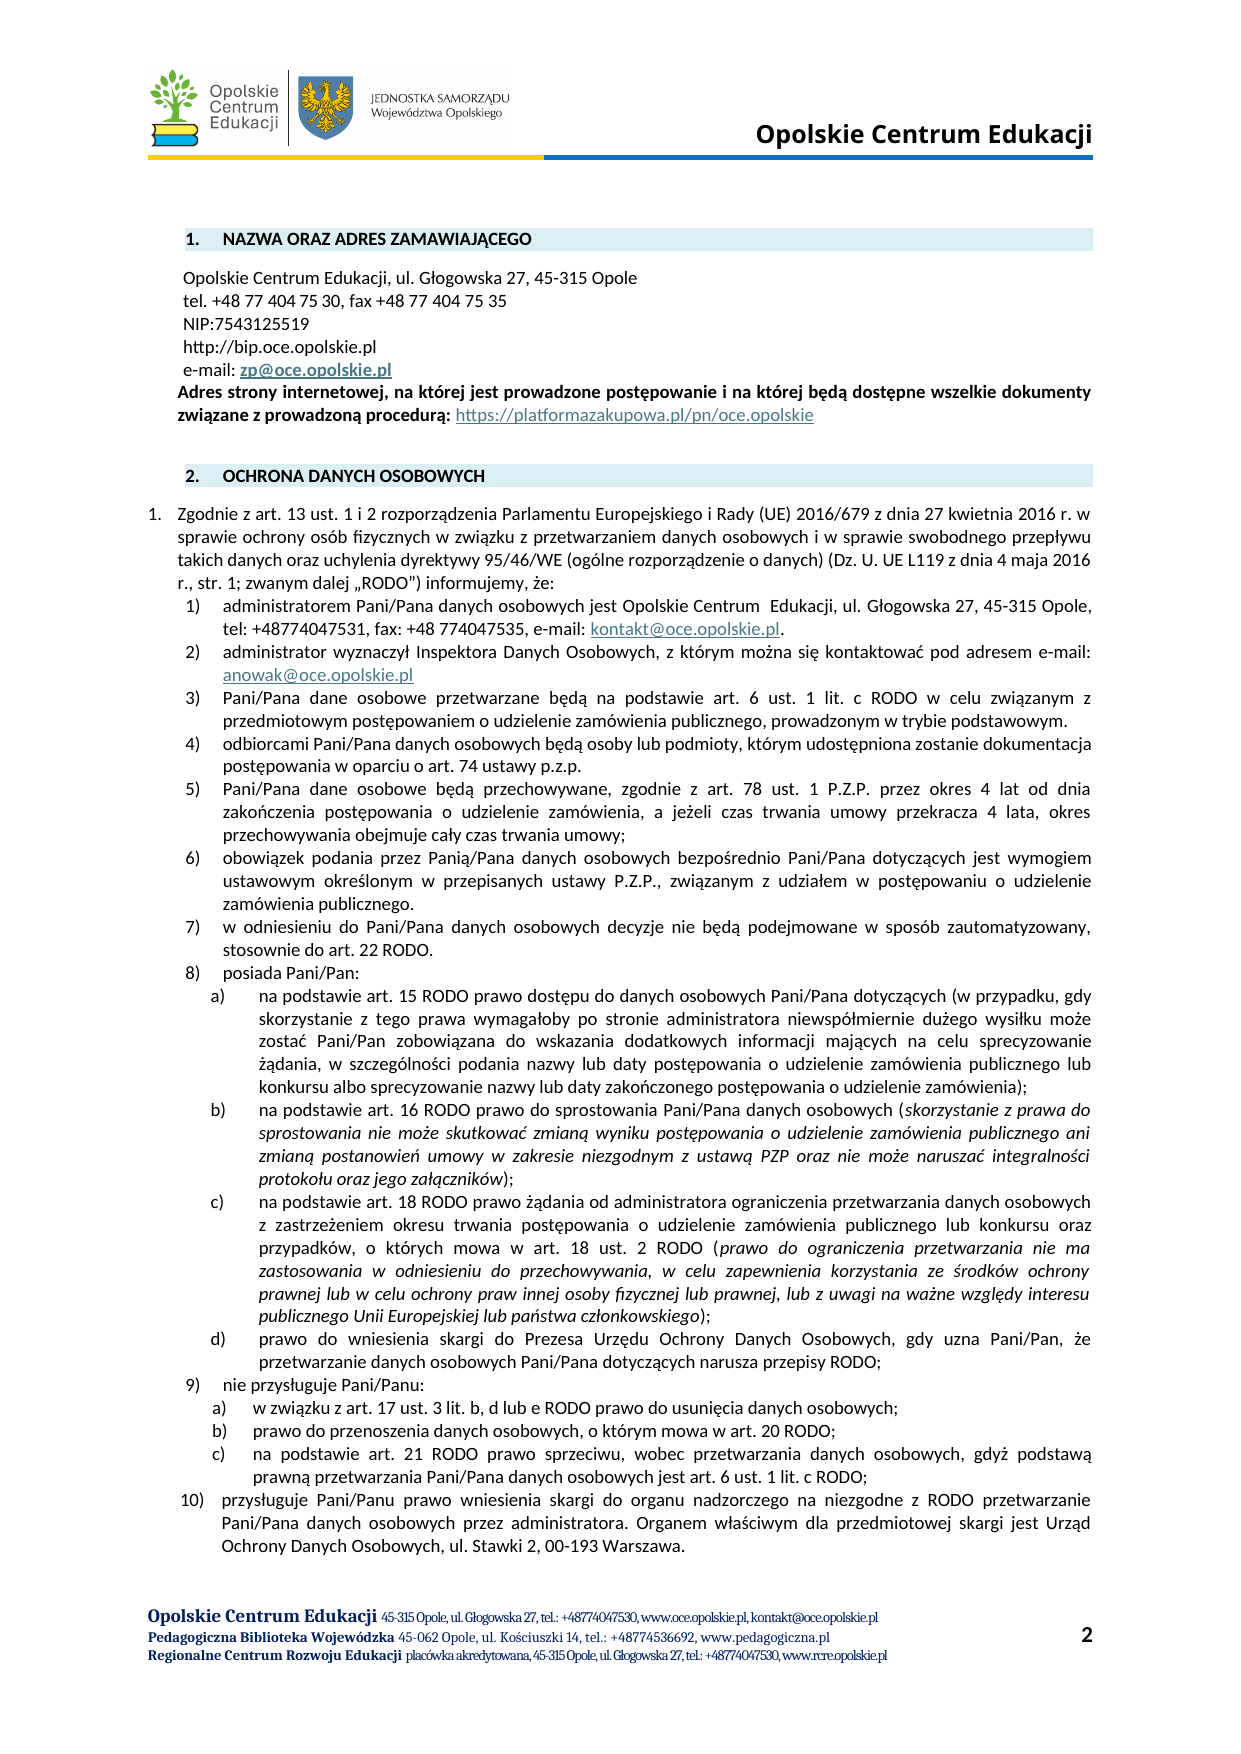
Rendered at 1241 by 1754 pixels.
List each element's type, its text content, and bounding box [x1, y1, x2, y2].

list odbiorcami Pani/Pana danych osobowych będą osoby lub podmioty, którym udostępniona zostanie dokumentacja postępowania w oparciu o art. 74 ustawy p.z.p. [185, 732, 1093, 778]
text http://bip.oce.opolskie.pl [183, 335, 1093, 358]
list posiada Pani/Pan: [185, 961, 1093, 984]
text Opolskie Centrum Edukacji, ul. Głogowska 27, 45-315 Opole [183, 266, 1093, 289]
list OCHRONA DANYCH OSOBOWYCH [185, 464, 1093, 487]
list na podstawie art. 18 RODO prawo żądania od administratora ograniczenia przetwarzania danych osobowych z zastrzeżeniem okresu trwania postępowania o udzielenie zamówienia publicznego lub konkursu oraz przypadków, o których mowa w art. 18 ust. 2 RODO (prawo do ograniczenia przetwarzania nie ma zastosowania w odniesieniu do przechowywania, w celu zapewnienia korzystania ze środków ochrony prawnej lub w celu ochrony praw innej osoby fizycznej lub prawnej, lub z uwagi na ważne względy interesu publicznego Unii Europejskiej lub państwa członkowskiego); [210, 1190, 1093, 1328]
list prawo do przenoszenia danych osobowych, o którym mowa w art. 20 RODO; [212, 1419, 1093, 1442]
list na podstawie art. 16 RODO prawo do sprostowania Pani/Pana danych osobowych (skorzystanie z prawa do sprostowania nie może skutkować zmianą wyniku postępowania o udzielenie zamówienia publicznego ani zmianą postanowień umowy w zakresie niezgodnym z ustawą PZP oraz nie może naruszać integralności protokołu oraz jego załączników); [210, 1098, 1093, 1190]
text e-mail: zp@oce.opolskie.pl [183, 358, 1093, 381]
list Zgodnie z art. 13 ust. 1 i 2 rozporządzenia Parlamentu Europejskiego i Rady (UE) 2016/679 z dnia 27 kwietnia 2016 r. w sprawie ochrony osób fizycznych w związku z przetwarzaniem danych osobowych i w sprawie swobodnego przepływu takich danych oraz uchylenia dyrektywy 95/46/WE (ogólne rozporządzenie o danych) (Dz. U. UE L119 z dnia 4 maja 2016 r., str. 1; zwanym dalej „RODO”) informujemy, że: [148, 503, 1093, 594]
list przysługuje Pani/Panu prawo wniesienia skargi do organu nadzorczego na niezgodne z RODO przetwarzanie Pani/Pana danych osobowych przez administratora. Organem właściwym dla przedmiotowej skargi jest Urząd Ochrony Danych Osobowych, ul. Stawki 2, 00-193 Warszawa. [180, 1488, 1093, 1557]
list obowiązek podania przez Panią/Pana danych osobowych bezpośrednio Pani/Pana dotyczących jest wymogiem ustawowym określonym w przepisanych ustawy P.Z.P., związanym z udziałem w postępowaniu o udzielenie zamówienia publicznego. [185, 846, 1093, 915]
list administratorem Pani/Pana danych osobowych jest Opolskie Centrum Edukacji, ul. Głogowska 27, 45-315 Opole, tel: +48774047531, fax: +48 774047535, e-mail: kontakt@oce.opolskie.pl. [185, 594, 1093, 640]
text NIP:7543125519 [183, 312, 1093, 335]
list administrator wyznaczył Inspektora Danych Osobowych, z którym można się kontaktować pod adresem e-mail: anowak@oce.opolskie.pl [185, 640, 1093, 686]
list na podstawie art. 21 RODO prawo sprzeciwu, wobec przetwarzania danych osobowych, gdyż podstawą prawną przetwarzania Pani/Pana danych osobowych jest art. 6 ust. 1 lit. c RODO; [212, 1442, 1093, 1488]
list w związku z art. 17 ust. 3 lit. b, d lub e RODO prawo do usunięcia danych osobowych; [212, 1396, 1093, 1419]
list nie przysługuje Pani/Panu: [185, 1373, 1093, 1396]
list Pani/Pana dane osobowe przetwarzane będą na podstawie art. 6 ust. 1 lit. c RODO w celu związanym z przedmiotowym postępowaniem o udzielenie zamówienia publicznego, prowadzonym w trybie podstawowym. [185, 686, 1093, 732]
text Adres strony internetowej, na której jest prowadzone postępowanie i na której będą dostępne wszelkie dokumenty związane z prowadzoną procedurą: https://platformazakupowa.pl/pn/oce.opolskie [177, 381, 1093, 427]
list NAZWA ORAZ ADRES ZAMAWIAJĄCEGO [185, 228, 1093, 251]
list prawo do wniesienia skargi do Prezesa Urzędu Ochrony Danych Osobowych, gdy uzna Pani/Pan, że przetwarzanie danych osobowych Pani/Pana dotyczących narusza przepisy RODO; [210, 1328, 1093, 1373]
list w odniesieniu do Pani/Pana danych osobowych decyzje nie będą podejmowane w sposób zautomatyzowany, stosownie do art. 22 RODO. [185, 915, 1093, 961]
text tel. +48 77 404 75 30, fax +48 77 404 75 35 [183, 289, 1093, 312]
list Pani/Pana dane osobowe będą przechowywane, zgodnie z art. 78 ust. 1 P.Z.P. przez okres 4 lat od dnia zakończenia postępowania o udzielenie zamówienia, a jeżeli czas trwania umowy przekracza 4 lata, okres przechowywania obejmuje cały czas trwania umowy; [185, 778, 1093, 846]
list na podstawie art. 15 RODO prawo dostępu do danych osobowych Pani/Pana dotyczących (w przypadku, gdy skorzystanie z tego prawa wymagałoby po stronie administratora niewspółmiernie dużego wysiłku może zostać Pani/Pan zobowiązana do wskazania dodatkowych informacji mających na celu sprecyzowanie żądania, w szczególności podania nazwy lub daty postępowania o udzielenie zamówienia publicznego lub konkursu albo sprecyzowanie nazwy lub daty zakończonego postępowania o udzielenie zamówienia); [210, 984, 1093, 1098]
